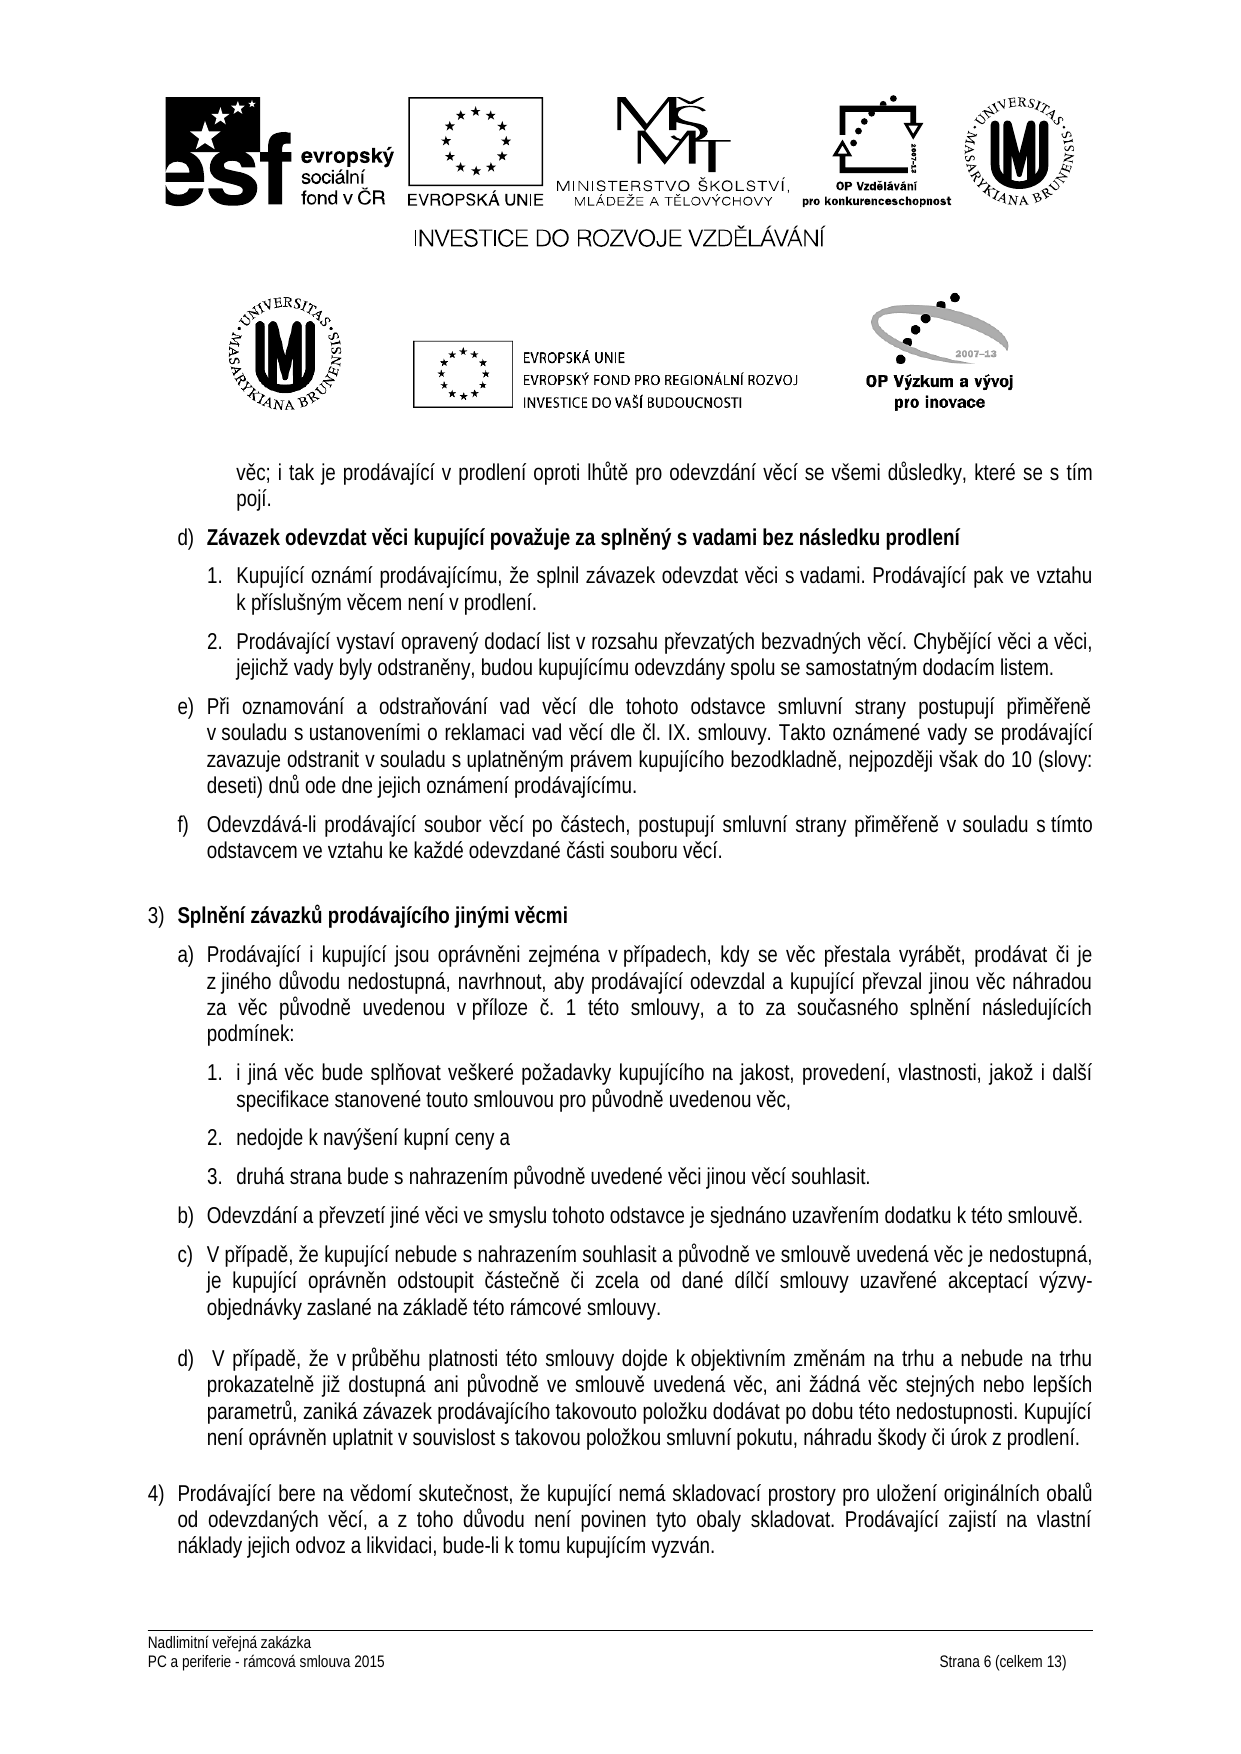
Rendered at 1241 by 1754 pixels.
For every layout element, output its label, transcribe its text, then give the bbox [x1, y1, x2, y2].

list Závazek odevzdat věci kupující považuje za splněný s vadami bez následku prodlení [177, 524, 1093, 550]
list Kupující oznámí prodávajícímu, že splnil závazek odevzdat věci s vadami. Prodávající pak ve vztahu k příslušným věcem není v prodlení. [207, 562, 1093, 615]
list Prodávající i kupující jsou oprávněni zejména v případech, kdy se věc přestala vyrábět, prodávat či je z jiného důvodu nedostupná, navrhnout, aby prodávající odevzdal a kupující převzal jinou věc náhradou za věc původně uvedenou v příloze č. 1 této smlouvy, a to za současného splnění následujících podmínek: [177, 941, 1093, 1047]
picture [192, 259, 1048, 440]
list Při oznamování a odstraňování vad věcí dle tohoto odstavce smluvní strany postupují přiměřeně v souladu s ustanoveními o reklamaci vad věcí dle čl. IX. smlouvy. Takto oznámené vady se prodávající zavazuje odstranit v souladu s uplatněným právem kupujícího bezodkladně, nejpozději však do 10 (slovy: deseti) dnů ode dne jejich oznámení prodávajícímu. [177, 693, 1093, 798]
list V případě, že kupující nebude s nahrazením souhlasit a původně ve smlouvě uvedená věc je nedostupná, je kupující oprávněn odstoupit částečně či zcela od dané dílčí smlouvy uzavřené akceptací výzvy-objednávky zaslané na základě této rámcové smlouvy. [177, 1241, 1093, 1320]
list Prodávající vystaví opravený dodací list v rozsahu převzatých bezvadných věcí. Chybějící věci a věci, jejichž vady byly odstraněny, budou kupujícímu odevzdány spolu se samostatným dodacím listem. [207, 628, 1093, 680]
list Prodávající bere na vědomí skutečnost, že kupující nemá skladovací prostory pro uložení originálních obalů od odevzdaných věcí, a z toho důvodu není povinen tyto obaly skladovat. Prodávající zajistí na vlastní náklady jejich odvoz a likvidaci, bude-li k tomu kupujícím vyzván. [148, 1479, 1093, 1559]
list nedojde k navýšení kupní ceny a [207, 1124, 1093, 1151]
list i jiná věc bude splňovat veškeré požadavky kupujícího na jakost, provedení, vlastnosti, jakož i další specifikace stanovené touto smlouvou pro původně uvedenou věc, [207, 1059, 1093, 1112]
list Odevzdání a převzetí jiné věci ve smyslu tohoto odstavce je sjednáno uzavřením dodatku k této smlouvě. [177, 1202, 1093, 1228]
list V případě, že v průběhu platnosti této smlouvy dojde k objektivním změnám na trhu a nebude na trhu prokazatelně již dostupná ani původně ve smlouvě uvedená věc, ani žádná věc stejných nebo lepších parametrů, zaniká závazek prodávajícího takovouto položku dodávat po dobu této nedostupnosti. Kupující není oprávněn uplatnit v souvislost s takovou položkou smluvní pokutu, náhradu škody či úrok z prodlení. [177, 1345, 1093, 1450]
list Odevzdává-li prodávající soubor věcí po částech, postupují smluvní strany přiměřeně v souladu s tímto odstavcem ve vztahu ke každé odevzdané části souboru věcí. [177, 811, 1093, 863]
list Splnění závazků prodávajícího jinými věcmi [148, 902, 1093, 929]
list druhá strana bude s nahrazením původně uvedené věci jinou věcí souhlasit. [207, 1163, 1093, 1189]
